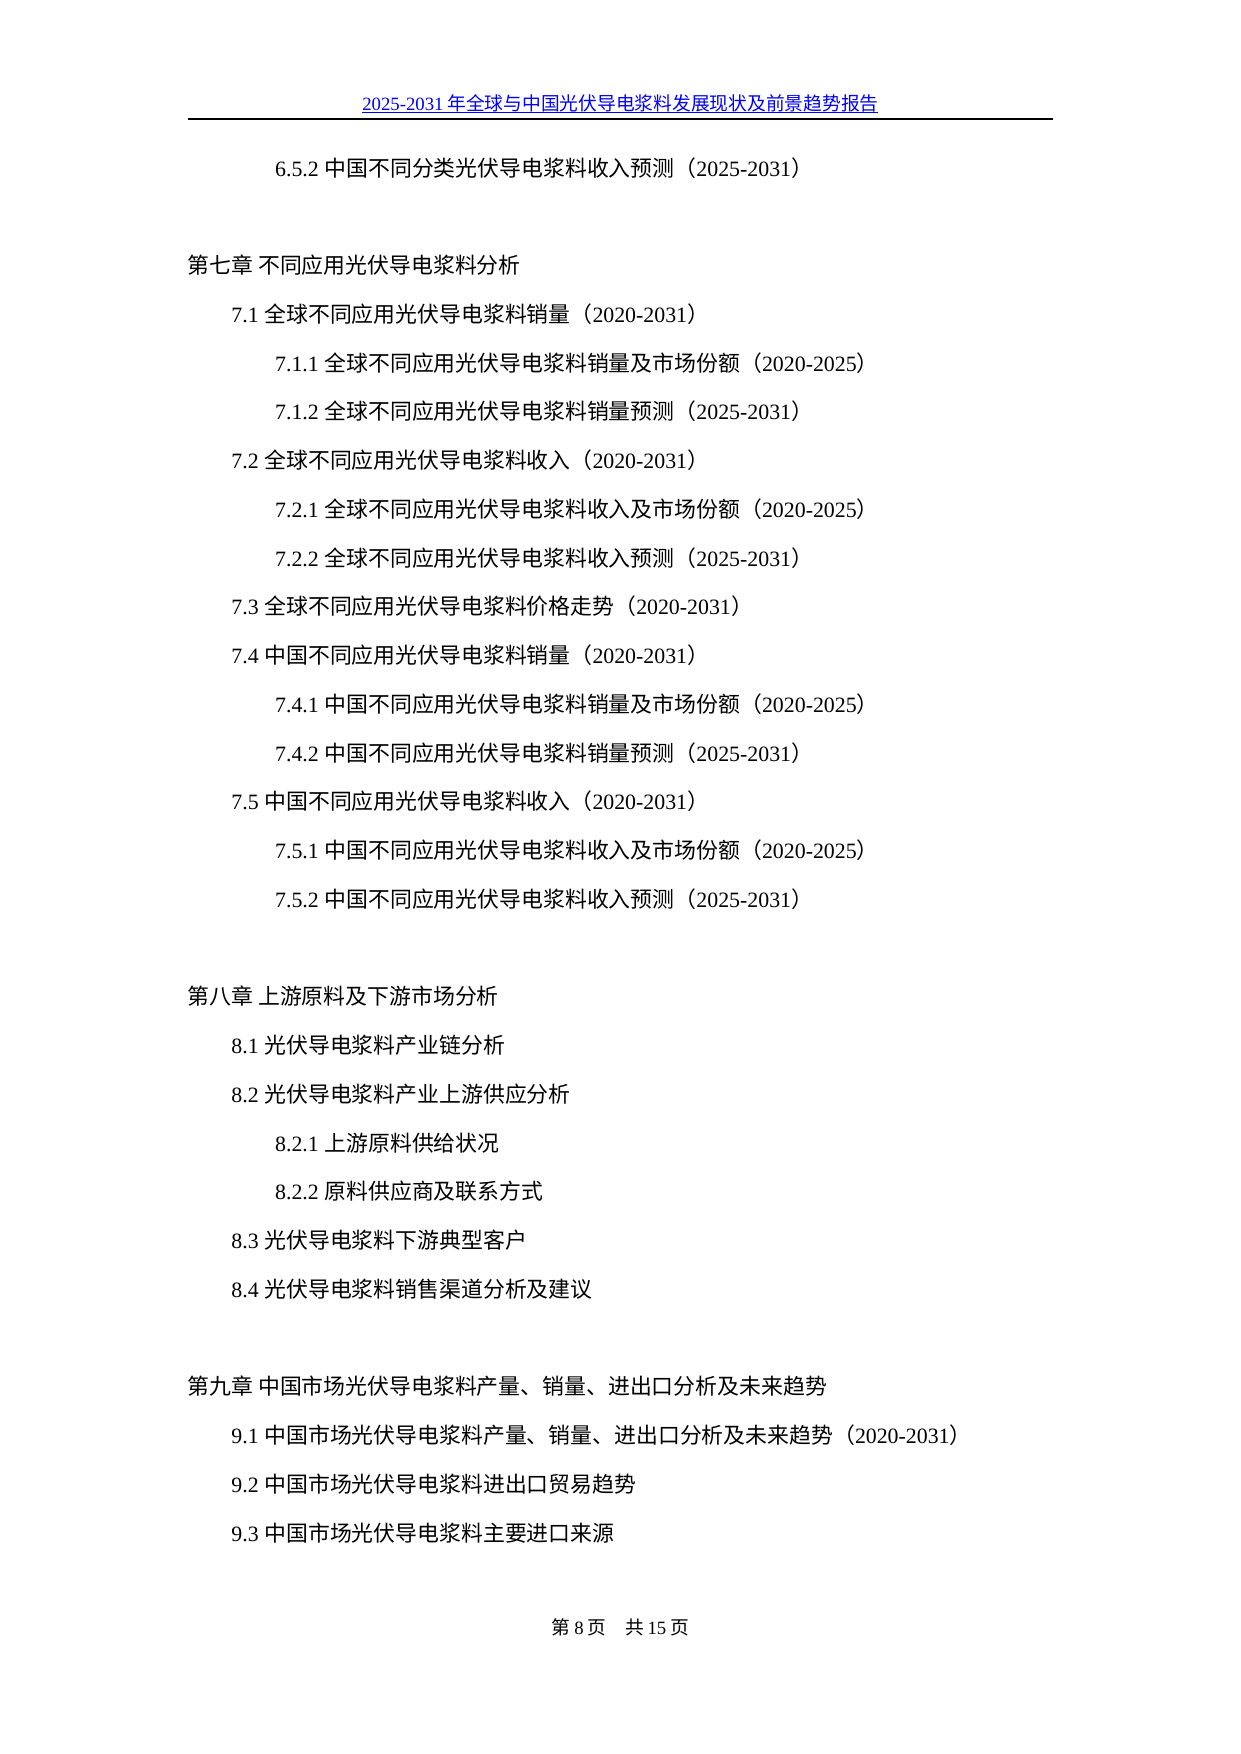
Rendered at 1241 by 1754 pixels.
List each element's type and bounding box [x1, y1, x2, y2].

text [187, 150, 1053, 1548]
